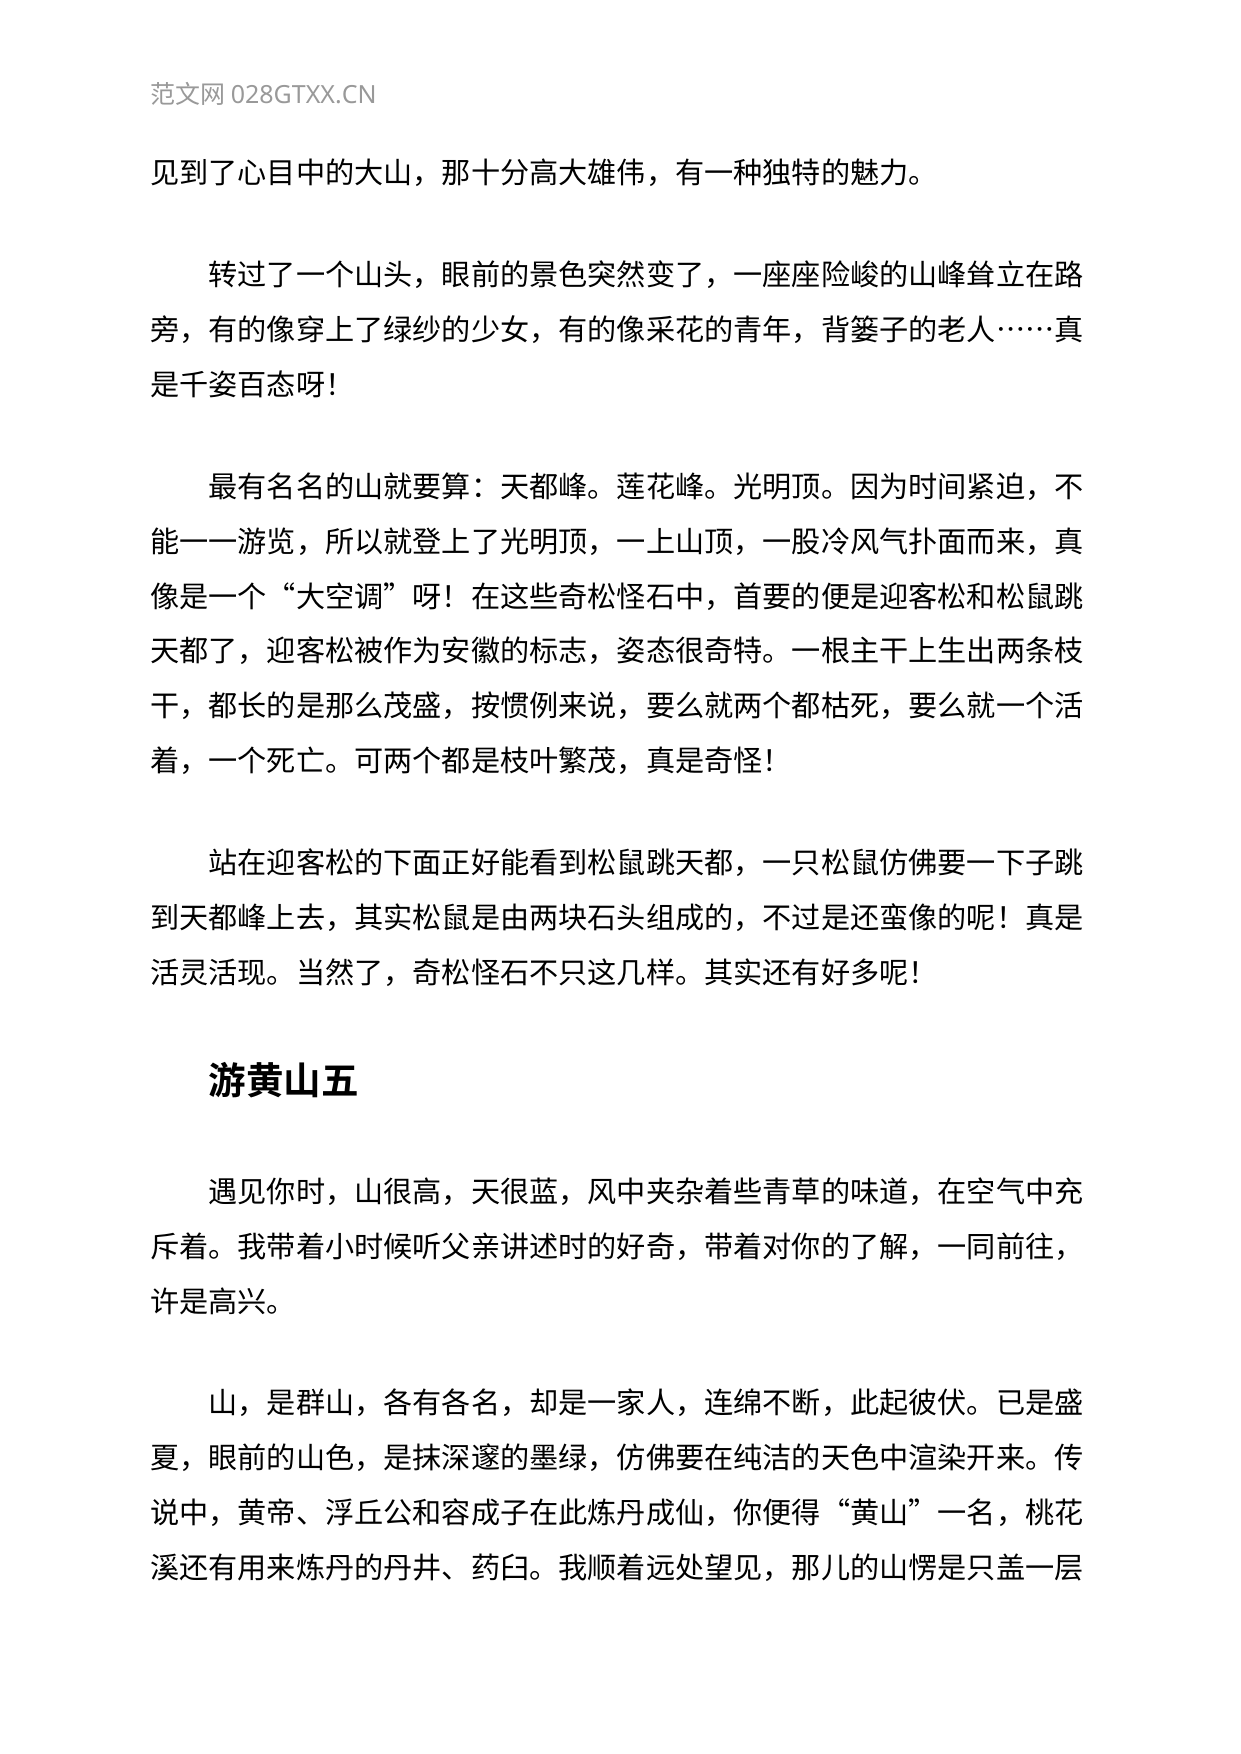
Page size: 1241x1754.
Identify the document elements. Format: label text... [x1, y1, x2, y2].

text 游黄山五 [150, 1051, 1090, 1105]
text 遇见你时，山很高，天很蓝，风中夹杂着些青草的味道，在空气中充斥着。我带着小时候听父亲讲述时的好奇，带着对你的了解，一同前往，许是高兴。 [150, 1168, 1090, 1321]
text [150, 1380, 1090, 1587]
text 站在迎客松的下面正好能看到松鼠跳天都，一只松鼠仿佛要一下子跳到天都峰上去，其实松鼠是由两块石头组成的，不过是还蛮像的呢！真是活灵活现。当然了，奇松怪石不只这几样。其实还有好多呢！ [150, 839, 1090, 992]
text 转过了一个山头，眼前的景色突然变了，一座座险峻的山峰耸立在路旁，有的像穿上了绿纱的少女，有的像采花的青年，背篓子的老人……真是千姿百态呀！ [150, 252, 1090, 404]
text 最有名名的山就要算：天都峰。莲花峰。光明顶。因为时间紧迫，不能一一游览，所以就登上了光明顶，一上山顶，一股冷风气扑面而来，真像是一个“大空调”呀！在这些奇松怪石中，首要的便是迎客松和松鼠跳天都了，迎客松被作为安徽的标志，姿态很奇特。一根主干上生出两条枝干，都长的是那么茂盛，按惯例来说，要么就两个都枯死，要么就一个活着，一个死亡。可两个都是枝叶繁茂，真是奇怪！ [150, 463, 1090, 780]
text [150, 150, 1090, 192]
